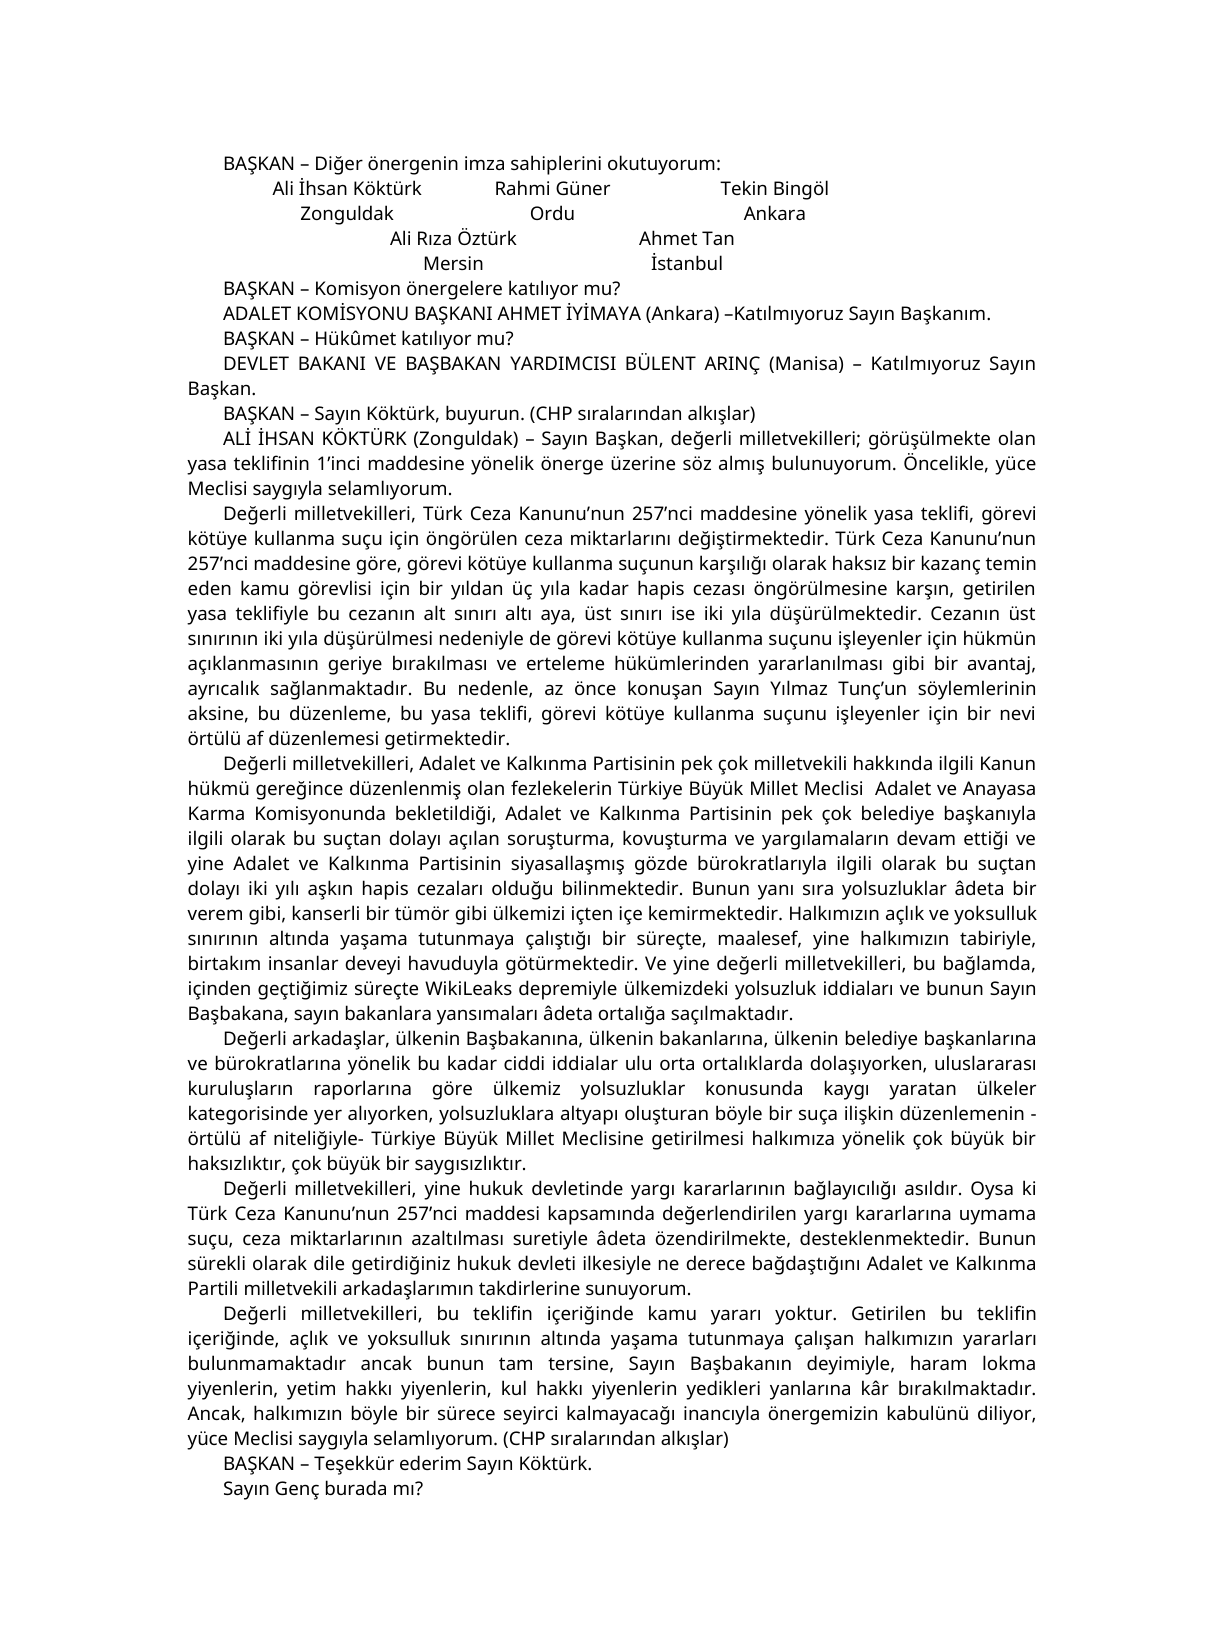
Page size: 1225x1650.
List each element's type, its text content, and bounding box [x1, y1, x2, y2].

text Değerli milletvekilleri, yine hukuk devletinde yargı kararlarının bağlayıcılığı asıldır. Oysa ki Türk Ceza Kanunu’nun 257’nci maddesi kapsamında değerlendirilen yargı kararlarına uymama suçu, ceza miktarlarının azaltılması suretiyle âdeta özendirilmekte, desteklenmektedir. Bunun sürekli olarak dile getirdiğiniz hukuk devleti ilkesiyle ne derece bağdaştığını Adalet ve Kalkınma Partili milletvekili arkadaşlarımın takdirlerine sunuyorum. [187, 1175, 1037, 1300]
text BAŞKAN – Diğer önergenin imza sahiplerini okutuyorum: [187, 150, 1037, 175]
text ALİ İHSAN KÖKTÜRK (Zonguldak) – Sayın Başkan, değerli milletvekilleri; görüşülmekte olan yasa teklifinin 1’inci maddesine yönelik önerge üzerine söz almış bulunuyorum. Öncelikle, yüce Meclisi saygıyla selamlıyorum. [187, 425, 1037, 500]
text Değerli milletvekilleri, bu teklifin içeriğinde kamu yararı yoktur. Getirilen bu teklifin içeriğinde, açlık ve yoksulluk sınırının altında yaşama tutunmaya çalışan halkımızın yararları bulunmamaktadır ancak bunun tam tersine, Sayın Başbakanın deyimiyle, haram lokma yiyenlerin, yetim hakkı yiyenlerin, kul hakkı yiyenlerin yedikleri yanlarına kâr bırakılmaktadır. Ancak, halkımızın böyle bir sürece seyirci kalmayacağı inancıyla önergemizin kabulünü diliyor, yüce Meclisi saygıyla selamlıyorum. (CHP sıralarından alkışlar) [187, 1300, 1037, 1450]
text Mersin İstanbul [187, 250, 1037, 275]
text DEVLET BAKANI VE BAŞBAKAN YARDIMCISI BÜLENT ARINÇ (Manisa) – Katılmıyoruz Sayın Başkan. [187, 350, 1037, 400]
text Sayın Genç burada mı? [187, 1475, 1037, 1500]
text Ali Rıza Öztürk Ahmet Tan [187, 225, 1037, 250]
text ADALET KOMİSYONU BAŞKANI AHMET İYİMAYA (Ankara) –Katılmıyoruz Sayın Başkanım. [187, 300, 1037, 325]
text Değerli milletvekilleri, Türk Ceza Kanunu’nun 257’nci maddesine yönelik yasa teklifi, görevi kötüye kullanma suçu için öngörülen ceza miktarlarını değiştirmektedir. Türk Ceza Kanunu’nun 257’nci maddesine göre, görevi kötüye kullanma suçunun karşılığı olarak haksız bir kazanç temin eden kamu görevlisi için bir yıldan üç yıla kadar hapis cezası öngörülmesine karşın, getirilen yasa teklifiyle bu cezanın alt sınırı altı aya, üst sınırı ise iki yıla düşürülmektedir. Cezanın üst sınırının iki yıla düşürülmesi nedeniyle de görevi kötüye kullanma suçunu işleyenler için hükmün açıklanmasının geriye bırakılması ve erteleme hükümlerinden yararlanılması gibi bir avantaj, ayrıcalık sağlanmaktadır. Bu nedenle, az önce konuşan Sayın Yılmaz Tunç’un söylemlerinin aksine, bu düzenleme, bu yasa teklifi, görevi kötüye kullanma suçunu işleyenler için bir nevi örtülü af düzenlemesi getirmektedir. [187, 500, 1037, 750]
text BAŞKAN – Komisyon önergelere katılıyor mu? [187, 275, 1037, 300]
text BAŞKAN – Hükûmet katılıyor mu? [187, 325, 1037, 350]
text Değerli arkadaşlar, ülkenin Başbakanına, ülkenin bakanlarına, ülkenin belediye başkanlarına ve bürokratlarına yönelik bu kadar ciddi iddialar ulu orta ortalıklarda dolaşıyorken, uluslararası kuruluşların raporlarına göre ülkemiz yolsuzluklar konusunda kaygı yaratan ülkeler kategorisinde yer alıyorken, yolsuzluklara altyapı oluşturan böyle bir suça ilişkin düzenlemenin -örtülü af niteliğiyle- Türkiye Büyük Millet Meclisine getirilmesi halkımıza yönelik çok büyük bir haksızlıktır, çok büyük bir saygısızlıktır. [187, 1025, 1037, 1175]
text Ali İhsan Köktürk Rahmi Güner Tekin Bingöl [187, 175, 1037, 200]
text BAŞKAN – Sayın Köktürk, buyurun. (CHP sıralarından alkışlar) [187, 400, 1037, 425]
text BAŞKAN – Teşekkür ederim Sayın Köktürk. [187, 1450, 1037, 1475]
text Zonguldak Ordu Ankara [187, 200, 1037, 225]
text Değerli milletvekilleri, Adalet ve Kalkınma Partisinin pek çok milletvekili hakkında ilgili Kanun hükmü gereğince düzenlenmiş olan fezlekelerin Türkiye Büyük Millet Meclisi Adalet ve Anayasa Karma Komisyonunda bekletildiği, Adalet ve Kalkınma Partisinin pek çok belediye başkanıyla ilgili olarak bu suçtan dolayı açılan soruşturma, kovuşturma ve yargılamaların devam ettiği ve yine Adalet ve Kalkınma Partisinin siyasallaşmış gözde bürokratlarıyla ilgili olarak bu suçtan dolayı iki yılı aşkın hapis cezaları olduğu bilinmektedir. Bunun yanı sıra yolsuzluklar âdeta bir verem gibi, kanserli bir tümör gibi ülkemizi içten içe kemirmektedir. Halkımızın açlık ve yoksulluk sınırının altında yaşama tutunmaya çalıştığı bir süreçte, maalesef, yine halkımızın tabiriyle, birtakım insanlar deveyi havuduyla götürmektedir. Ve yine değerli milletvekilleri, bu bağlamda, içinden geçtiğimiz süreçte WikiLeaks depremiyle ülkemizdeki yolsuzluk iddiaları ve bunun Sayın Başbakana, sayın bakanlara yansımaları âdeta ortalığa saçılmaktadır. [187, 750, 1037, 1025]
